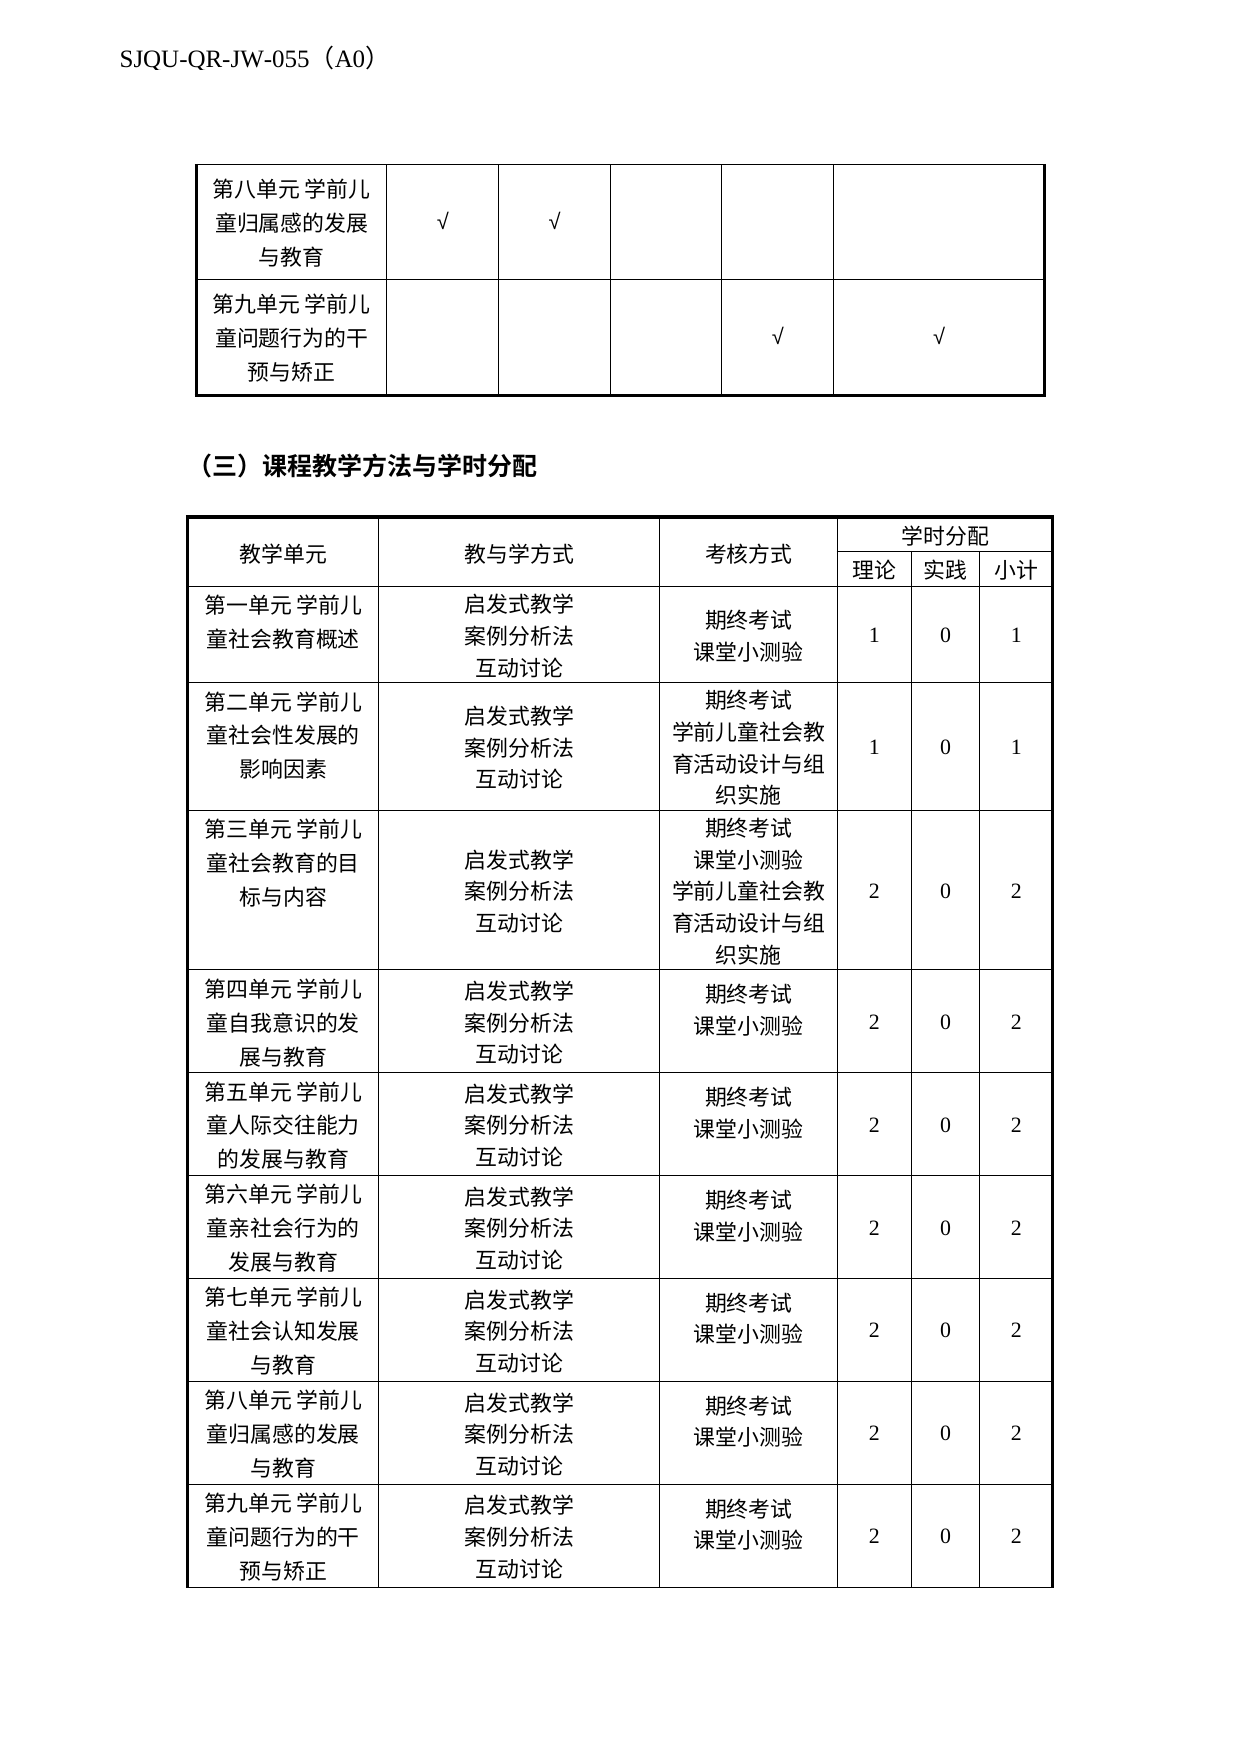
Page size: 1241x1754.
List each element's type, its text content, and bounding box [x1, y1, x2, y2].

table_cell 1 [838, 587, 911, 682]
table_cell 期终考试 课堂小测验 [660, 1485, 837, 1587]
table_cell 2 [980, 811, 1051, 969]
table_cell 2 [838, 1176, 911, 1278]
table_cell 启发式教学 案例分析法 互动讨论 [379, 683, 659, 810]
table_cell 2 [980, 1073, 1051, 1175]
table_cell 启发式教学 案例分析法 互动讨论 [379, 1485, 659, 1587]
table_cell 第八单元 学前儿童归属感的发展与教育 [189, 1382, 378, 1484]
table_cell 0 [912, 1279, 979, 1381]
table_cell 期终考试 课堂小测验 [660, 1279, 837, 1381]
table_cell 1 [980, 683, 1051, 810]
table_cell 2 [980, 970, 1051, 1072]
table_cell 第六单元 学前儿童亲社会行为的发展与教育 [189, 1176, 378, 1278]
table_cell 0 [912, 1176, 979, 1278]
table_cell 2 [980, 1279, 1051, 1381]
table_cell 期终考试 课堂小测验 [660, 970, 837, 1072]
table_cell [499, 280, 610, 393]
table_cell 2 [980, 1485, 1051, 1587]
table_cell 1 [980, 587, 1051, 682]
table_cell 2 [838, 811, 911, 969]
table_cell 2 [838, 1279, 911, 1381]
table_cell 第八单元 学前儿童归属感的发展与教育 [198, 165, 386, 279]
table_cell 第五单元 学前儿童人际交往能力的发展与教育 [189, 1073, 378, 1175]
table_cell [722, 165, 833, 279]
table_cell 第九单元 学前儿童问题行为的干预与矫正 [198, 280, 386, 393]
table_cell 0 [912, 1485, 979, 1587]
table_cell √ [834, 280, 1043, 393]
table_cell 2 [838, 1382, 911, 1484]
table_cell 第一单元 学前儿童社会教育概述 [189, 587, 378, 682]
table_cell 2 [980, 1382, 1051, 1484]
table_cell 0 [912, 683, 979, 810]
table_cell 0 [912, 811, 979, 969]
table_cell 启发式教学 案例分析法 互动讨论 [379, 970, 659, 1072]
table_cell 启发式教学 案例分析法 互动讨论 [379, 811, 659, 969]
table_cell 2 [980, 1176, 1051, 1278]
table_cell 启发式教学 案例分析法 互动讨论 [379, 1176, 659, 1278]
table_header 教与学方式 [379, 519, 659, 586]
table_cell 第二单元 学前儿童社会性发展的影响因素 [189, 683, 378, 810]
table_cell 1 [838, 683, 911, 810]
table_cell 2 [838, 1073, 911, 1175]
table_cell √ [499, 165, 610, 279]
table_cell 期终考试 课堂小测验 [660, 587, 837, 682]
table_cell 实践 [912, 552, 979, 586]
table_cell 小计 [980, 552, 1051, 586]
table_cell 期终考试 课堂小测验 [660, 1382, 837, 1484]
table_cell 2 [838, 970, 911, 1072]
table_cell 2 [838, 1485, 911, 1587]
table_cell 第七单元 学前儿童社会认知发展与教育 [189, 1279, 378, 1381]
text （三）课程教学方法与学时分配 [187, 431, 1053, 498]
table_cell [387, 280, 498, 393]
table_cell 理论 [838, 552, 911, 586]
table_cell 第四单元 学前儿童自我意识的发展与教育 [189, 970, 378, 1072]
table_cell √ [387, 165, 498, 279]
table_cell 启发式教学 案例分析法 互动讨论 [379, 587, 659, 682]
table_cell 期终考试 课堂小测验 学前儿童社会教育活动设计与组织实施 [660, 811, 837, 969]
table_cell 期终考试 学前儿童社会教育活动设计与组织实施 [660, 683, 837, 810]
table_cell 第九单元 学前儿童问题行为的干预与矫正 [189, 1485, 378, 1587]
table_cell [611, 165, 721, 279]
table_cell [611, 280, 721, 393]
table_cell 期终考试 课堂小测验 [660, 1073, 837, 1175]
table_cell 启发式教学 案例分析法 互动讨论 [379, 1073, 659, 1175]
table_cell 0 [912, 587, 979, 682]
table_cell 期终考试 课堂小测验 [660, 1176, 837, 1278]
table_cell 启发式教学 案例分析法 互动讨论 [379, 1279, 659, 1381]
table_cell √ [722, 280, 833, 393]
table_header 学时分配 [838, 519, 1051, 551]
table_header 教学单元 [189, 519, 378, 586]
table_cell 第三单元 学前儿童社会教育的目标与内容 [189, 811, 378, 969]
table_cell [834, 165, 1043, 279]
table_header 考核方式 [660, 519, 837, 586]
table_cell 启发式教学 案例分析法 互动讨论 [379, 1382, 659, 1484]
table_cell 0 [912, 1382, 979, 1484]
table_cell 0 [912, 970, 979, 1072]
table_cell 0 [912, 1073, 979, 1175]
